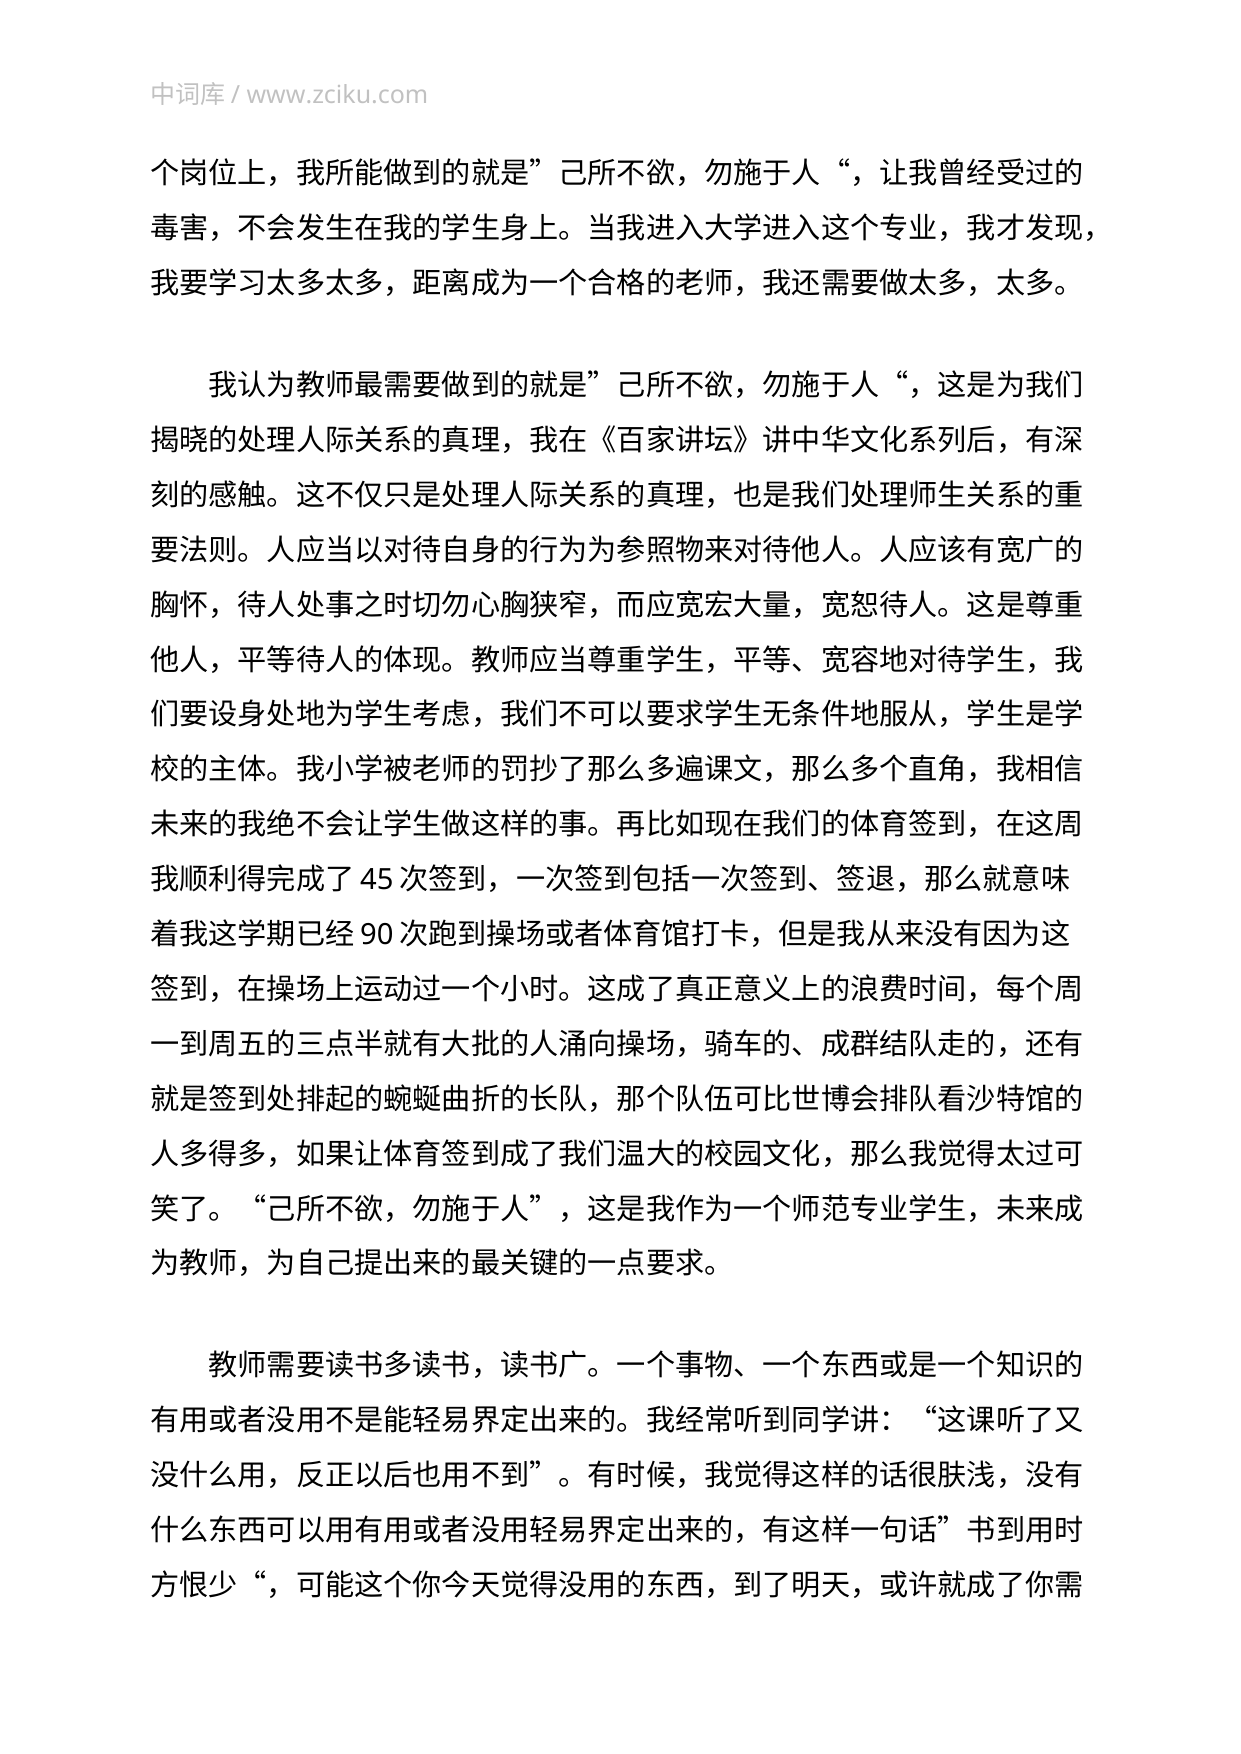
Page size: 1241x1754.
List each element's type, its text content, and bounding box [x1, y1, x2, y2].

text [150, 1342, 1090, 1604]
text 我认为教师最需要做到的就是”己所不欲，勿施于人“，这是为我们揭晓的处理人际关系的真理，我在《百家讲坛》讲中华文化系列后，有深刻的感触。这不仅只是处理人际关系的真理，也是我们处理师生关系的重要法则。人应当以对待自身的行为为参照物来对待他人。人应该有宽广的胸怀，待人处事之时切勿心胸狭窄，而应宽宏大量，宽恕待人。这是尊重他人，平等待人的体现。教师应当尊重学生，平等、宽容地对待学生，我们要设身处地为学生考虑，我们不可以要求学生无条件地服从，学生是学校的主体。我小学被老师的罚抄了那么多遍课文，那么多个直角，我相信未来的我绝不会让学生做这样的事。再比如现在我们的体育签到，在这周我顺利得完成了45次签到，一次签到包括一次签到、签退，那么就意味着我这学期已经90次跑到操场或者体育馆打卡，但是我从来没有因为这签到，在操场上运动过一个小时。这成了真正意义上的浪费时间，每个周一到周五的三点半就有大批的人涌向操场，骑车的、成群结队走的，还有就是签到处排起的蜿蜒曲折的长队，那个队伍可比世博会排队看沙特馆的人多得多，如果让体育签到成了我们温大的校园文化，那么我觉得太过可笑了。“己所不欲，勿施于人”，这是我作为一个师范专业学生，未来成为教师，为自己提出来的最关键的一点要求。 [150, 362, 1090, 1282]
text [150, 150, 1090, 302]
